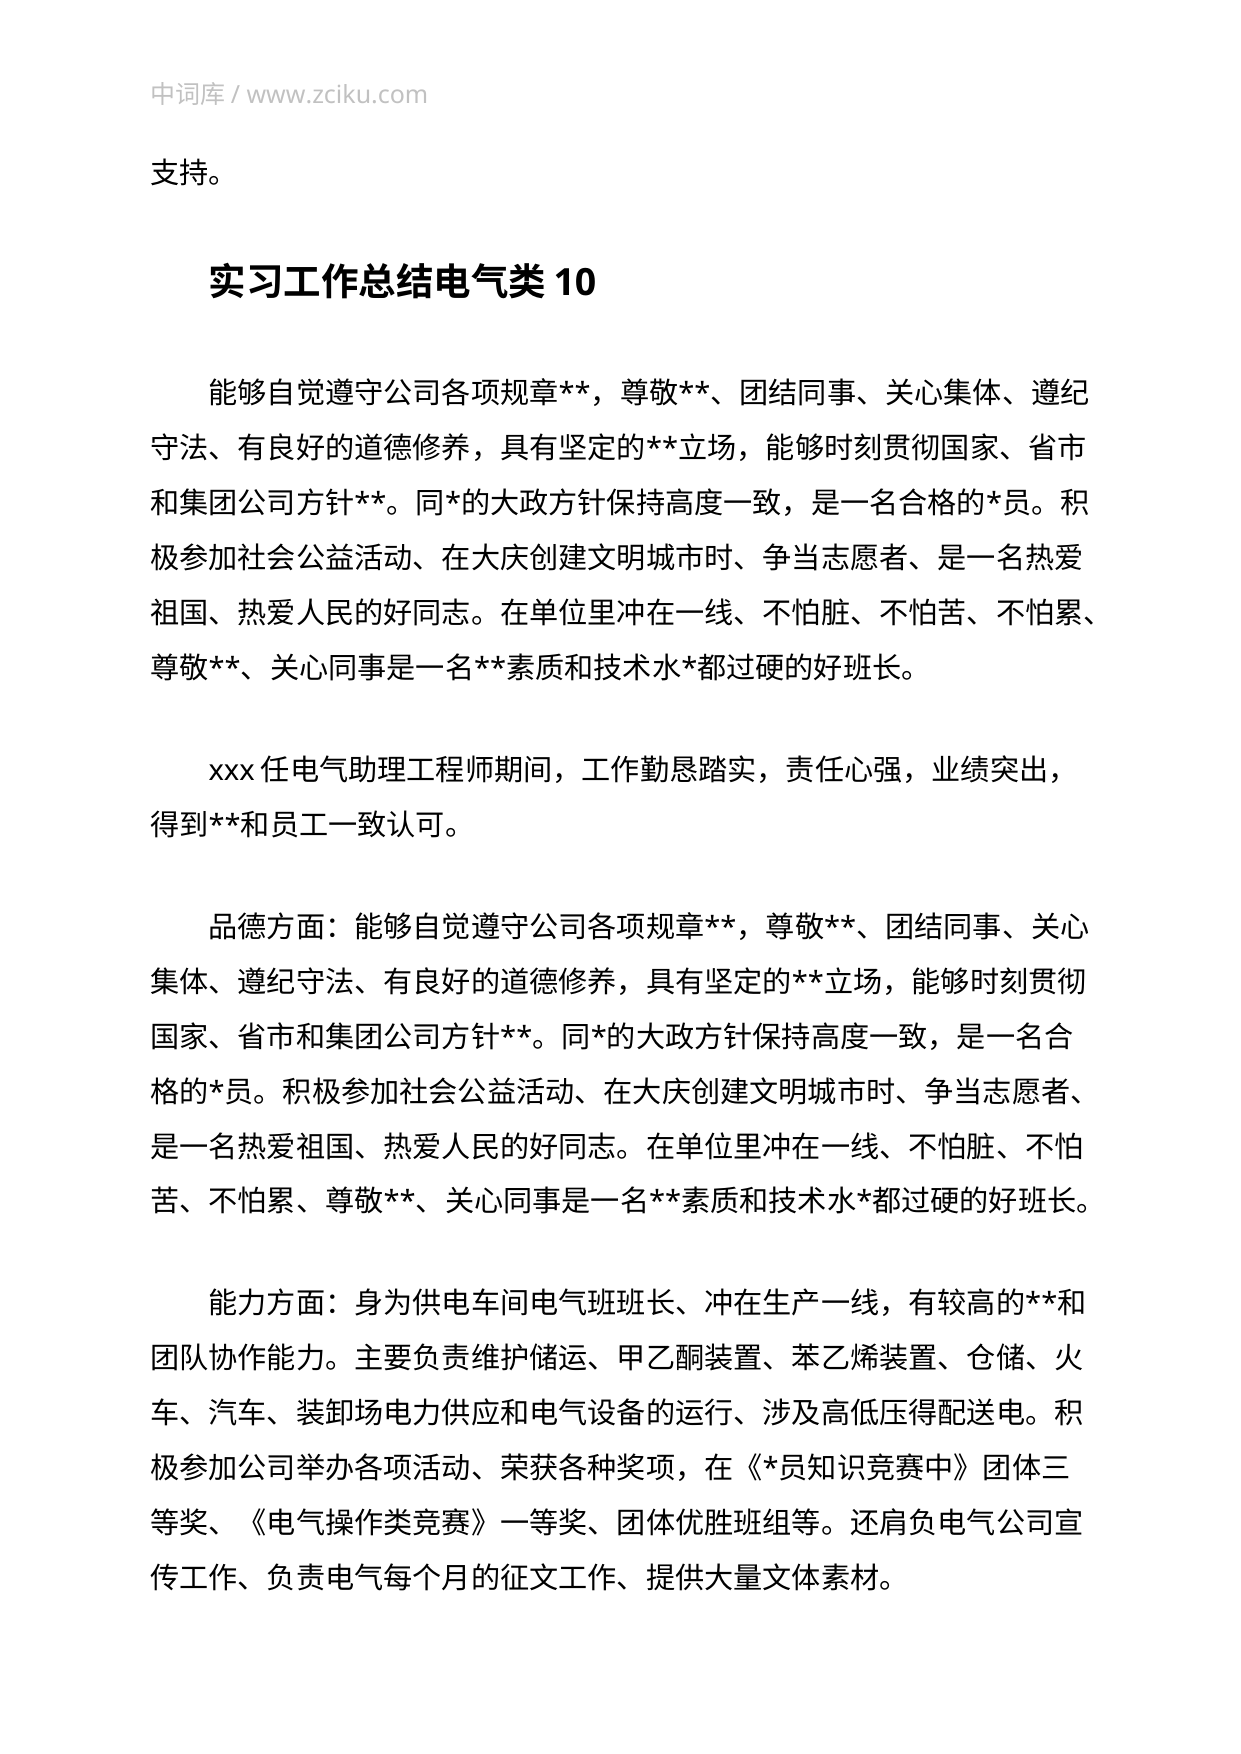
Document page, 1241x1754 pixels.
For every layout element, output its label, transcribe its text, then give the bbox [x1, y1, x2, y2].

text 能够自觉遵守公司各项规章**，尊敬**、团结同事、关心集体、遵纪守法、有良好的道德修养，具有坚定的**立场，能够时刻贯彻国家、省市和集团公司方针**。同*的大政方针保持高度一致，是一名合格的*员。积极参加社会公益活动、在大庆创建文明城市时、争当志愿者、是一名热爱祖国、热爱人民的好同志。在单位里冲在一线、不怕脏、不怕苦、不怕累、尊敬**、关心同事是一名**素质和技术水*都过硬的好班长。 [150, 369, 1090, 687]
text 能力方面：身为供电车间电气班班长、冲在生产一线，有较高的**和团队协作能力。主要负责维护储运、甲乙酮装置、苯乙烯装置、仓储、火车、汽车、装卸场电力供应和电气设备的运行、涉及高低压得配送电。积极参加公司举办各项活动、荣获各种奖项，在《*员知识竞赛中》团体三等奖、《电气操作类竞赛》一等奖、团体优胜班组等。还肩负电气公司宣传工作、负责电气每个月的征文工作、提供大量文体素材。 [150, 1280, 1090, 1597]
text 品德方面：能够自觉遵守公司各项规章**，尊敬**、团结同事、关心集体、遵纪守法、有良好的道德修养，具有坚定的**立场，能够时刻贯彻国家、省市和集团公司方针**。同*的大政方针保持高度一致，是一名合格的*员。积极参加社会公益活动、在大庆创建文明城市时、争当志愿者、是一名热爱祖国、热爱人民的好同志。在单位里冲在一线、不怕脏、不怕苦、不怕累、尊敬**、关心同事是一名**素质和技术水*都过硬的好班长。 [150, 903, 1090, 1220]
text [150, 150, 1090, 192]
text 实习工作总结电气类10 [150, 252, 1090, 306]
text xxx任电气助理工程师期间，工作勤恳踏实，责任心强，业绩突出，得到**和员工一致认可。 [150, 746, 1090, 843]
